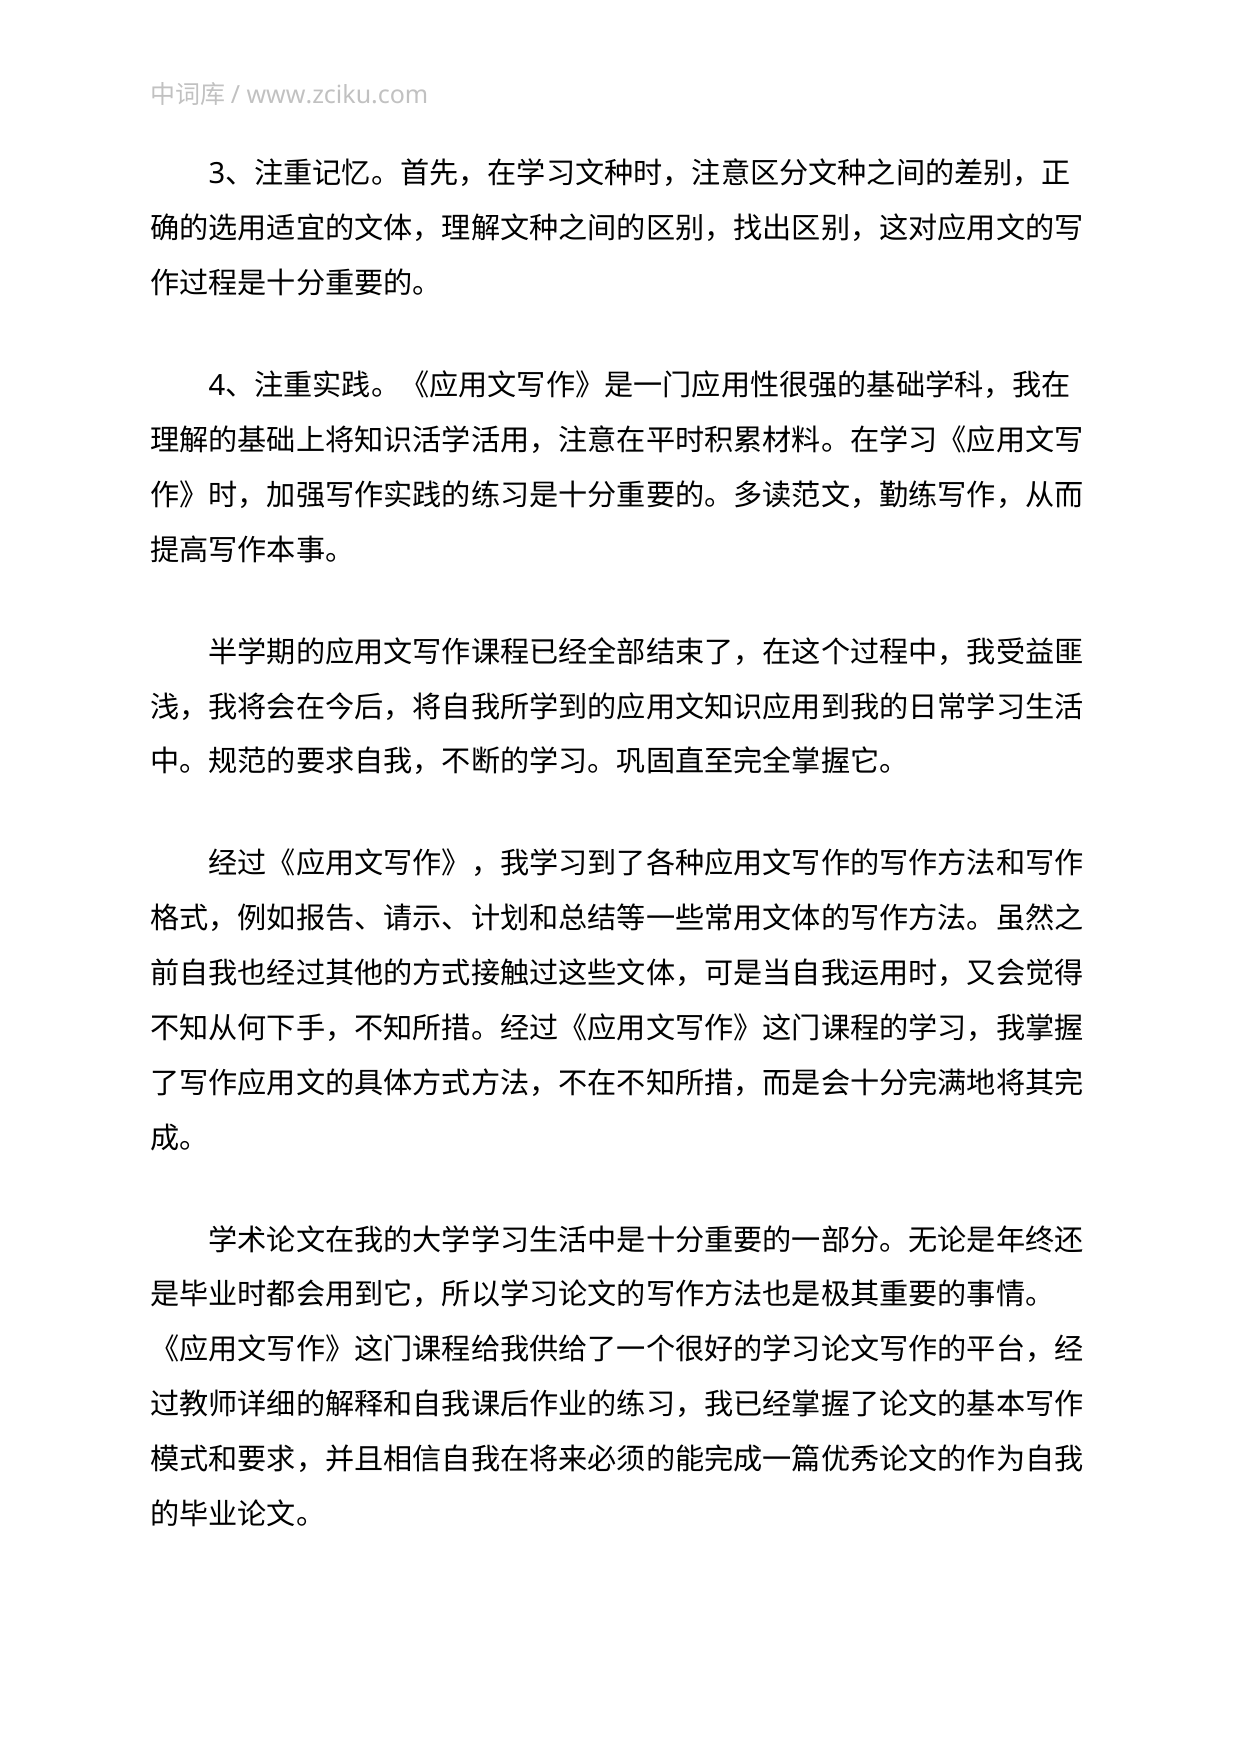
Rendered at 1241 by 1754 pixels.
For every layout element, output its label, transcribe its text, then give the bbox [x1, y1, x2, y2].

text 学术论文在我的大学学习生活中是十分重要的一部分。无论是年终还是毕业时都会用到它，所以学习论文的写作方法也是极其重要的事情。《应用文写作》这门课程给我供给了一个很好的学习论文写作的平台，经过教师详细的解释和自我课后作业的练习，我已经掌握了论文的基本写作模式和要求，并且相信自我在将来必须的能完成一篇优秀论文的作为自我的毕业论文。 [150, 1216, 1090, 1533]
text 4、注重实践。《应用文写作》是一门应用性很强的基础学科，我在理解的基础上将知识活学活用，注意在平时积累材料。在学习《应用文写作》时，加强写作实践的练习是十分重要的。多读范文，勤练写作，从而提高写作本事。 [150, 362, 1090, 569]
text 3、注重记忆。首先，在学习文种时，注意区分文种之间的差别，正确的选用适宜的文体，理解文种之间的区别，找出区别，这对应用文的写作过程是十分重要的。 [150, 150, 1090, 302]
text 半学期的应用文写作课程已经全部结束了，在这个过程中，我受益匪浅，我将会在今后，将自我所学到的应用文知识应用到我的日常学习生活中。规范的要求自我，不断的学习。巩固直至完全掌握它。 [150, 628, 1090, 780]
text 经过《应用文写作》，我学习到了各种应用文写作的写作方法和写作格式，例如报告、请示、计划和总结等一些常用文体的写作方法。虽然之前自我也经过其他的方式接触过这些文体，可是当自我运用时，又会觉得不知从何下手，不知所措。经过《应用文写作》这门课程的学习，我掌握了写作应用文的具体方式方法，不在不知所措，而是会十分完满地将其完成。 [150, 840, 1090, 1157]
